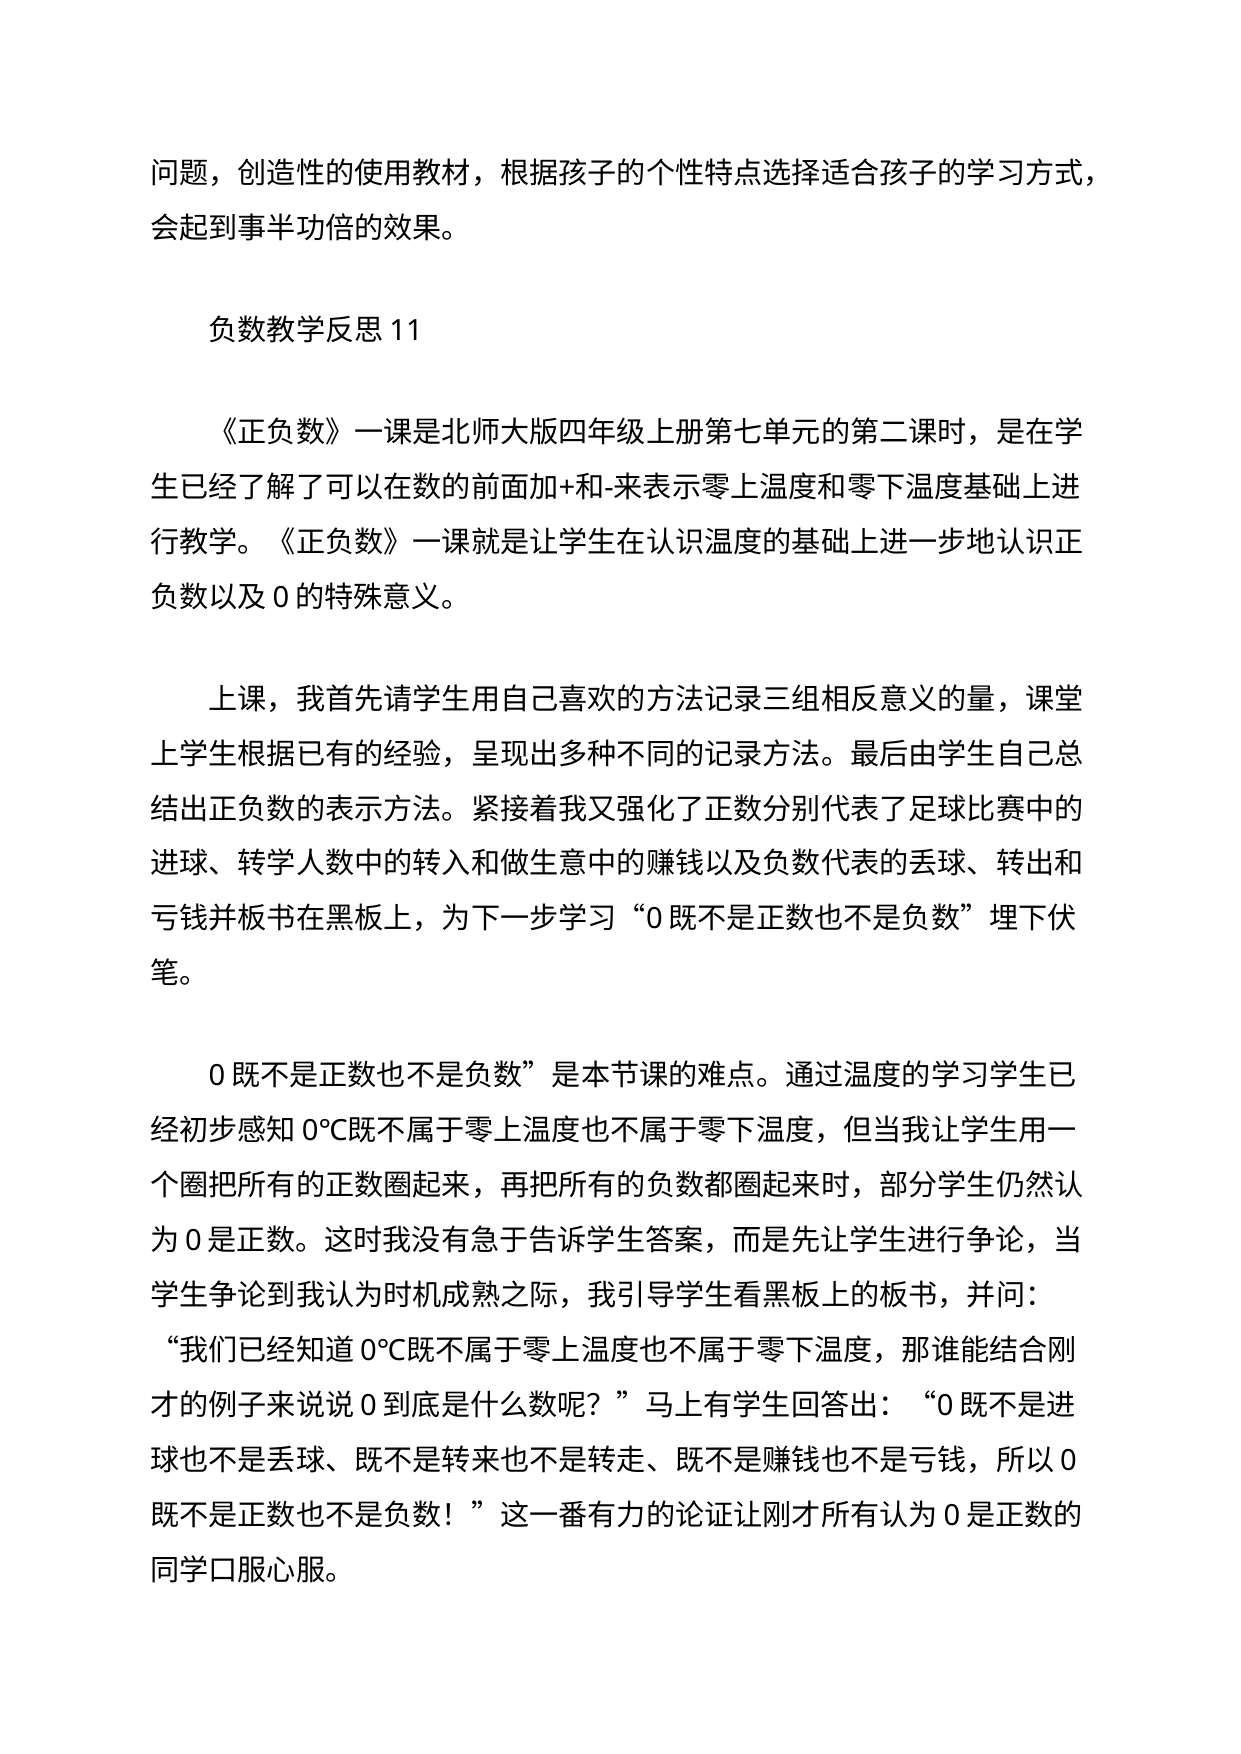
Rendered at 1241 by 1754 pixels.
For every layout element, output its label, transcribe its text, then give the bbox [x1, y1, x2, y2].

text 0既不是正数也不是负数”是本节课的难点。通过温度的学习学生已经初步感知0℃既不属于零上温度也不属于零下温度，但当我让学生用一个圈把所有的正数圈起来，再把所有的负数都圈起来时，部分学生仍然认为0是正数。这时我没有急于告诉学生答案，而是先让学生进行争论，当学生争论到我认为时机成熟之际，我引导学生看黑板上的板书，并问：“我们已经知道0℃既不属于零上温度也不属于零下温度，那谁能结合刚才的例子来说说0到底是什么数呢？”马上有学生回答出：“0既不是进球也不是丢球、既不是转来也不是转走、既不是赚钱也不是亏钱，所以0既不是正数也不是负数！”这一番有力的论证让刚才所有认为0是正数的同学口服心服。 [150, 1052, 1090, 1589]
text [150, 150, 1090, 247]
text 《正负数》一课是北师大版四年级上册第七单元的第二课时，是在学生已经了解了可以在数的前面加+和-来表示零上温度和零下温度基础上进行教学。《正负数》一课就是让学生在认识温度的基础上进一步地认识正负数以及0的特殊意义。 [150, 409, 1090, 616]
text 上课，我首先请学生用自己喜欢的方法记录三组相反意义的量，课堂上学生根据已有的经验，呈现出多种不同的记录方法。最后由学生自己总结出正负数的表示方法。紧接着我又强化了正数分别代表了足球比赛中的进球、转学人数中的转入和做生意中的赚钱以及负数代表的丢球、转出和亏钱并板书在黑板上，为下一步学习“0既不是正数也不是负数”埋下伏笔。 [150, 675, 1090, 992]
text 负数教学反思11 [150, 307, 1090, 349]
